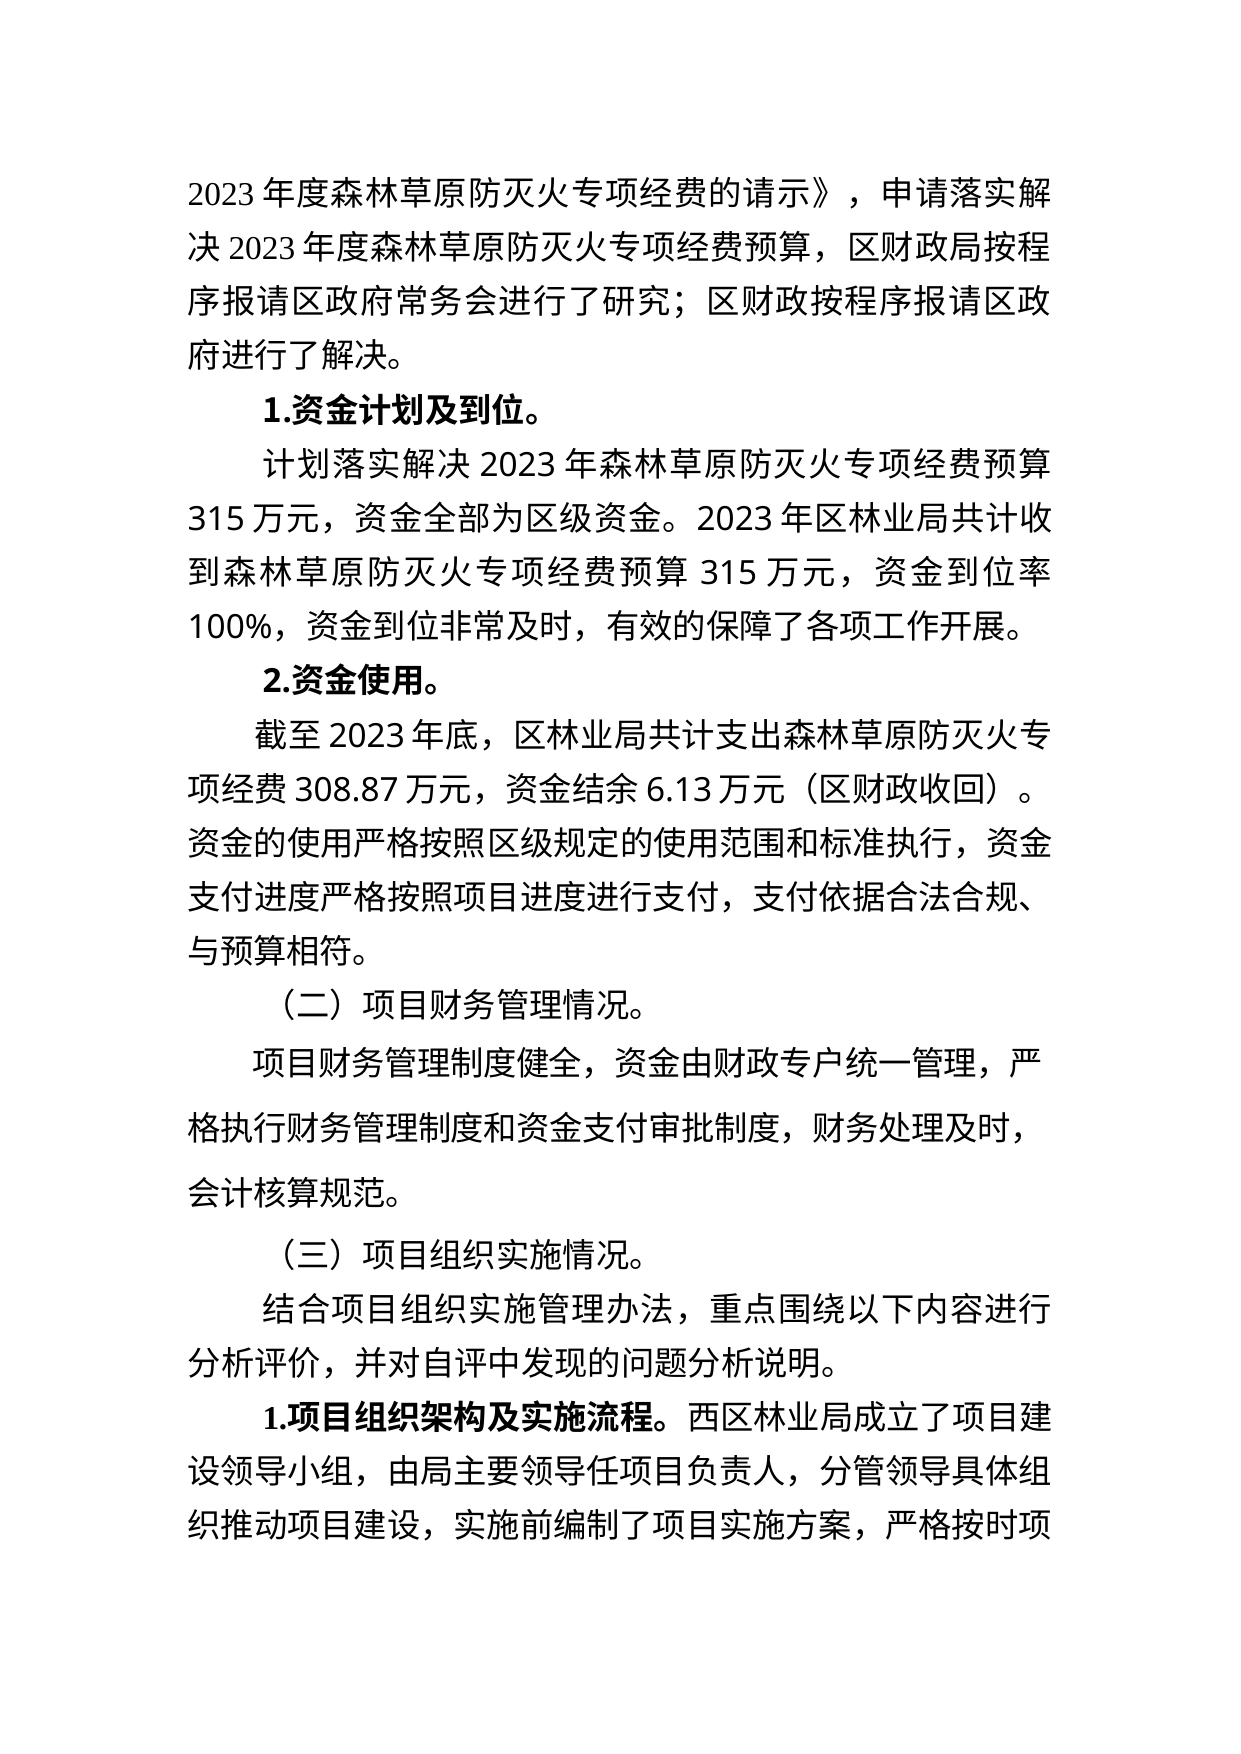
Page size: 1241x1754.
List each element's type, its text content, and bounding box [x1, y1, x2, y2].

list 截至2023年底，区林业局共计支出森林草原防灭火专项经费308.87万元，资金结余6.13万元（区财政收回）。资金的使用严格按照区级规定的使用范围和标准执行，资金支付进度严格按照项目进度进行支付，支付依据合法合规、与预算相符。 [187, 704, 1053, 974]
text （三）项目组织实施情况。 [187, 1224, 1053, 1278]
text 计划落实解决2023年森林草原防灭火专项经费预算315万元，资金全部为区级资金。2023年区林业局共计收到森林草原防灭火专项经费预算315万元，资金到位率100%，资金到位非常及时，有效的保障了各项工作开展。 [187, 433, 1053, 649]
text 2.资金使用。 [187, 649, 1053, 704]
text 1.资金计划及到位。 [187, 379, 1053, 433]
text 项目财务管理制度健全，资金由财政专户统一管理，严格执行财务管理制度和资金支付审批制度，财务处理及时，会计核算规范。 [187, 1029, 1053, 1224]
text （二）项目财务管理情况。 [187, 974, 1053, 1029]
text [187, 162, 1053, 379]
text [187, 1386, 1053, 1549]
text 结合项目组织实施管理办法，重点围绕以下内容进行分析评价，并对自评中发现的问题分析说明。 [187, 1278, 1053, 1386]
